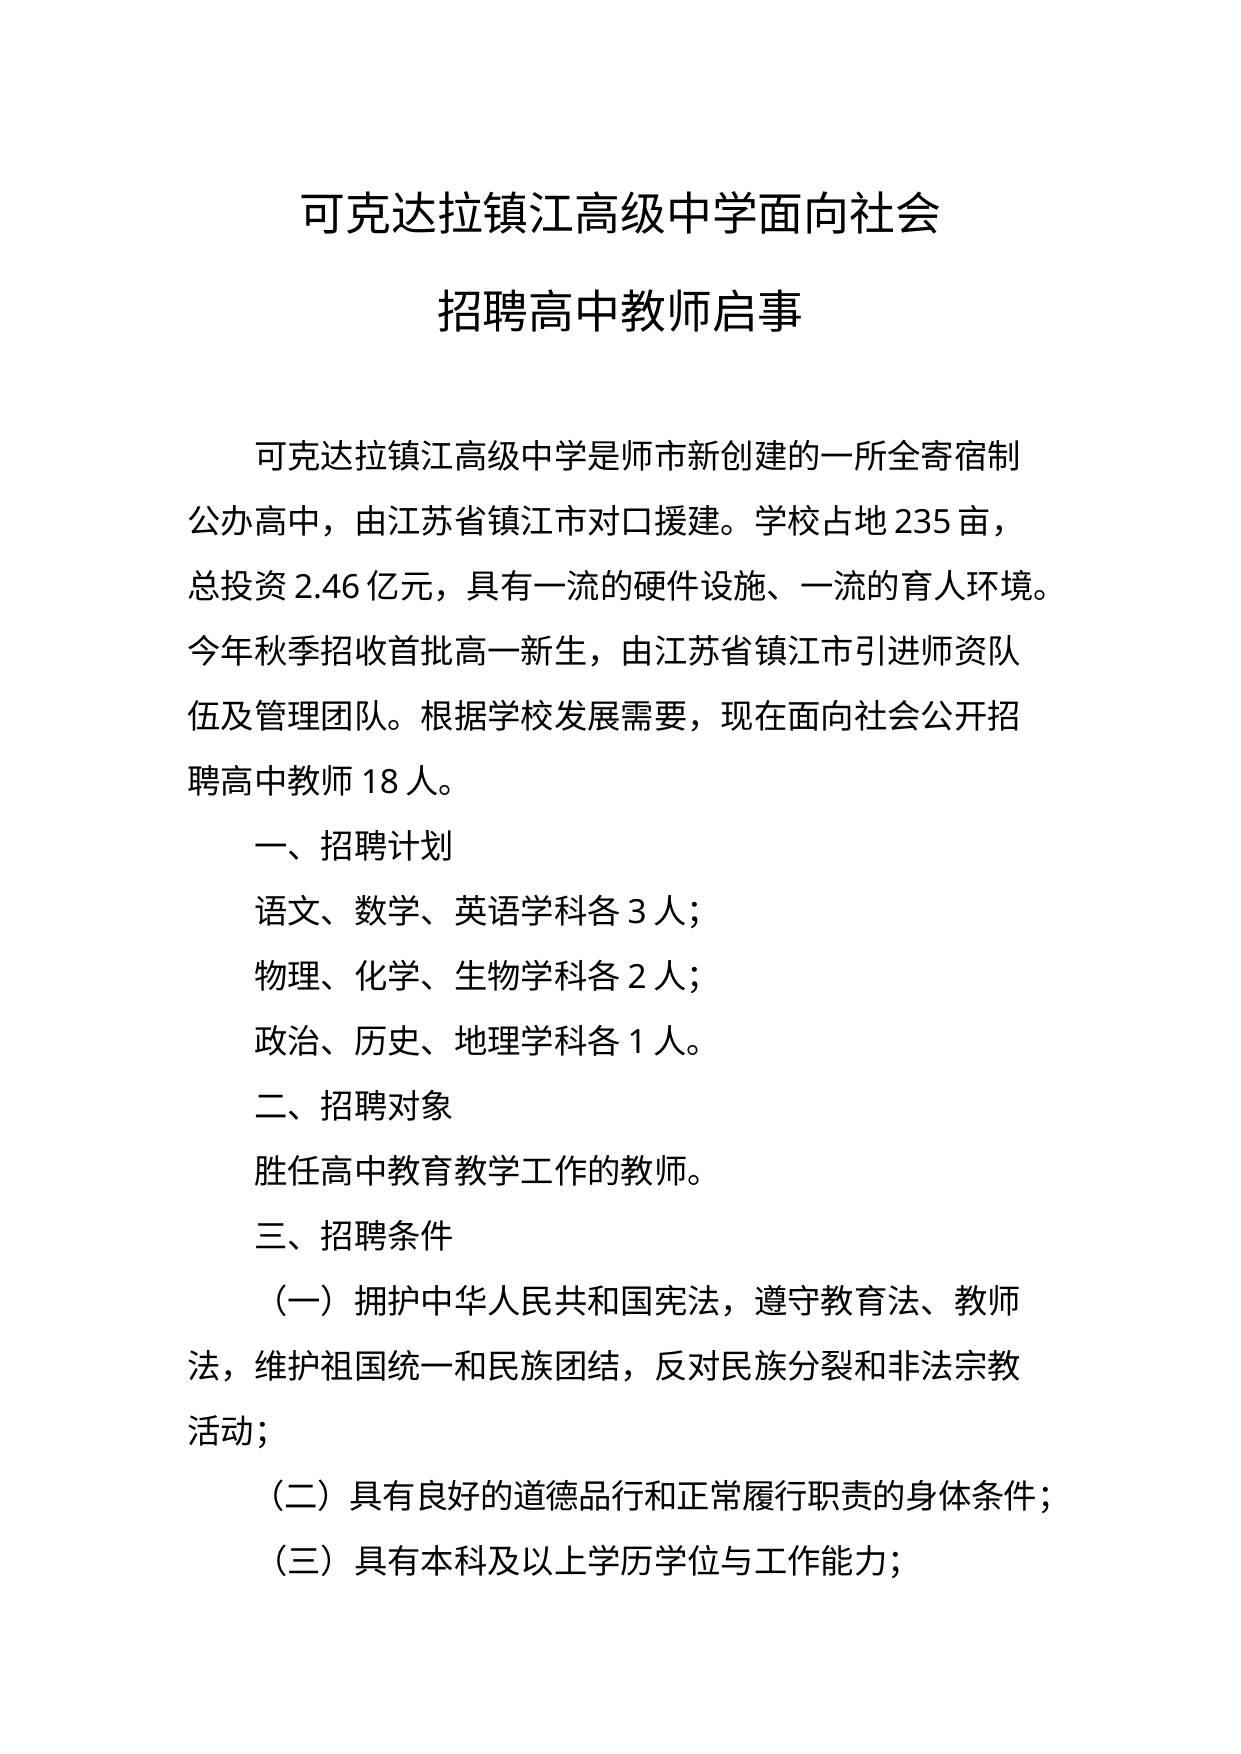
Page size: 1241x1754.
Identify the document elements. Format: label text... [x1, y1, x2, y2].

text （三）具有本科及以上学历学位与工作能力； [187, 1527, 1053, 1592]
text 可克达拉镇江高级中学面向社会 [187, 162, 1053, 259]
text 语文、数学、英语学科各3人； [187, 877, 1053, 942]
text 胜任高中教育教学工作的教师。 [187, 1137, 1053, 1202]
text 招聘高中教师启事 [187, 259, 1053, 357]
text 二、招聘对象 [187, 1072, 1053, 1137]
text 可克达拉镇江高级中学是师市新创建的一所全寄宿制公办高中，由江苏省镇江市对口援建。学校占地235亩，总投资2.46亿元，具有一流的硬件设施、一流的育人环境。今年秋季招收首批高一新生，由江苏省镇江市引进师资队伍及管理团队。根据学校发展需要，现在面向社会公开招聘高中教师18人。 [187, 422, 1053, 812]
text （一）拥护中华人民共和国宪法，遵守教育法、教师法，维护祖国统一和民族团结，反对民族分裂和非法宗教活动； [187, 1267, 1053, 1462]
text （二）具有良好的道德品行和正常履行职责的身体条件； [187, 1462, 1053, 1527]
text 政治、历史、地理学科各1人。 [187, 1007, 1053, 1072]
text 三、招聘条件 [187, 1202, 1053, 1267]
text 物理、化学、生物学科各2人； [187, 942, 1053, 1007]
text 一、招聘计划 [187, 812, 1053, 877]
